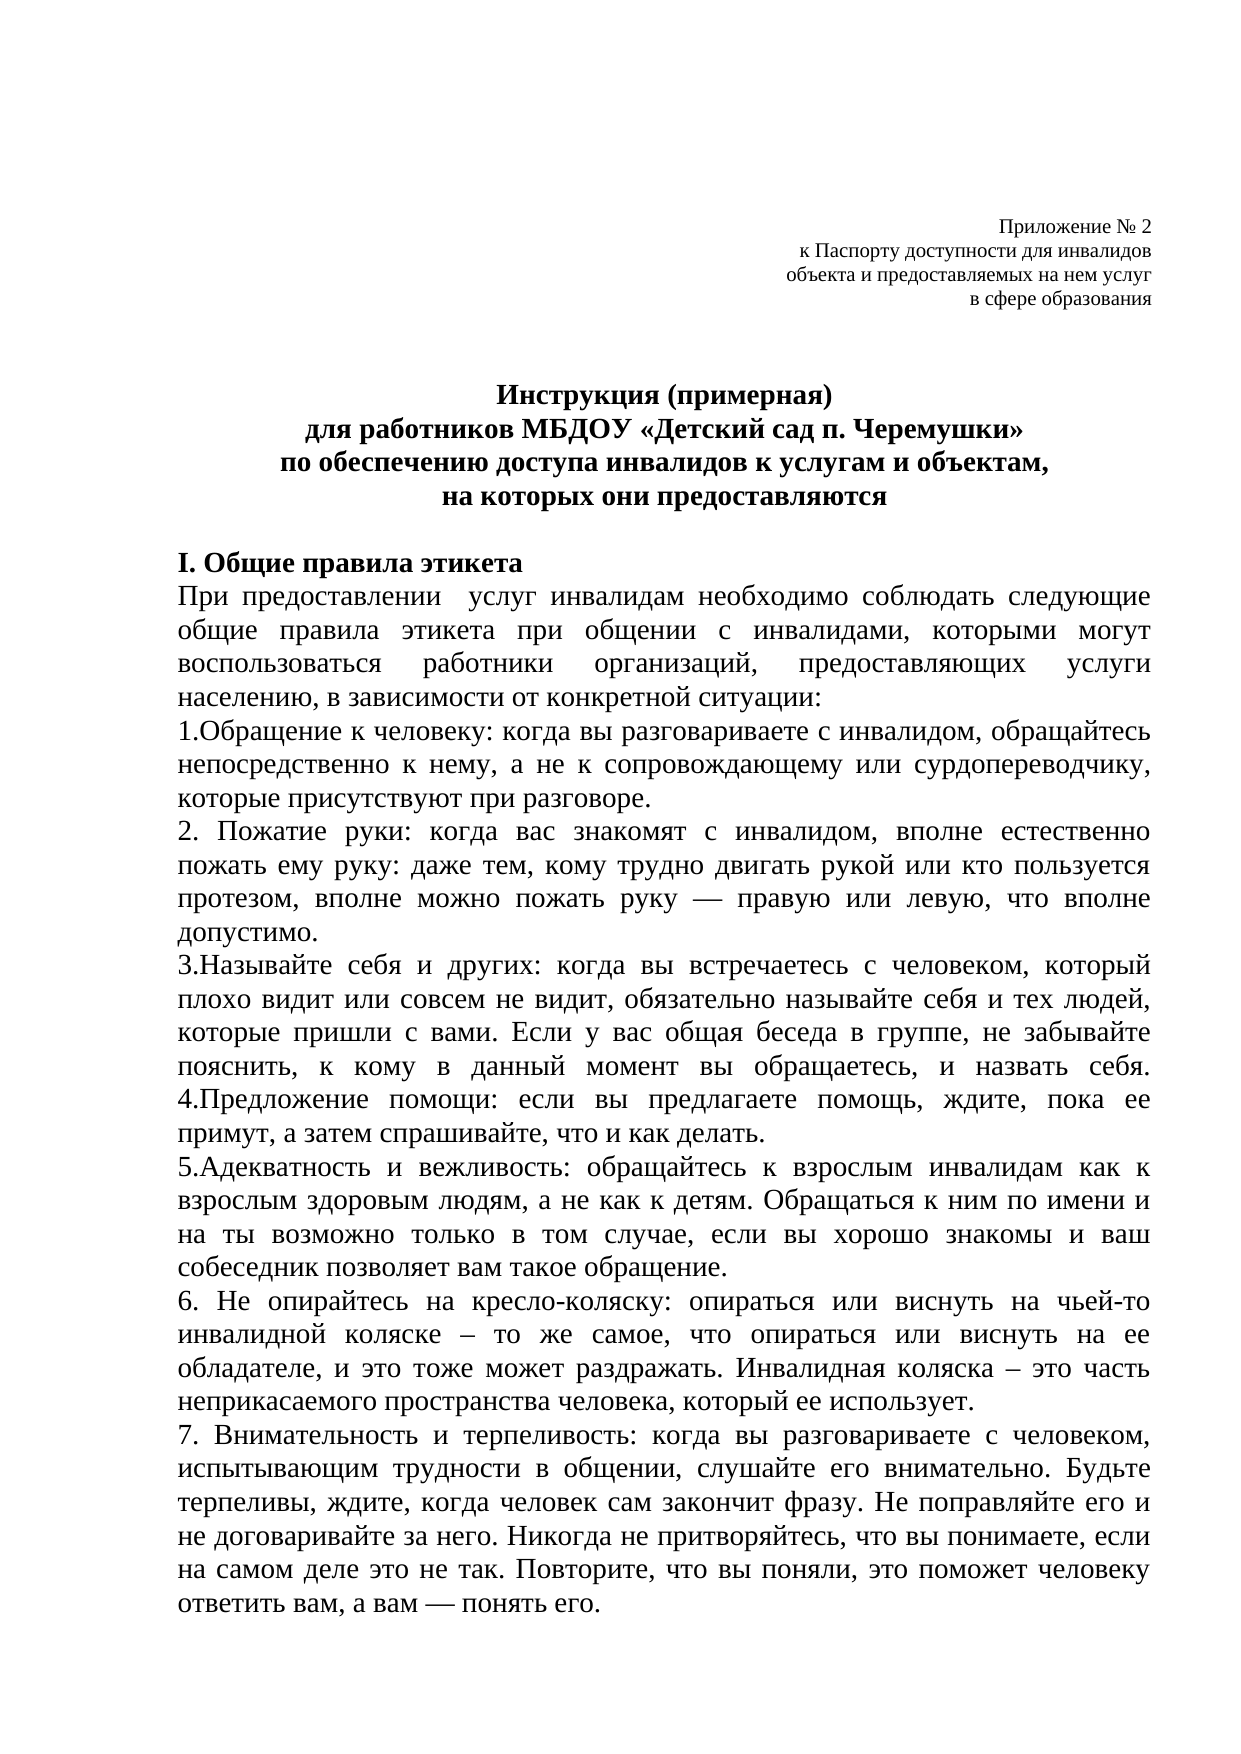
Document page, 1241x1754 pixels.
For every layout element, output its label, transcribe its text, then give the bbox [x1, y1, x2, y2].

text для работников МБДОУ «Детский сад п. Черемушки» [177, 411, 1152, 444]
text 1.Обращение к человеку: когда вы разговариваете с инвалидом, обращайтесь непосредственно к нему, а не к сопровождающему или сурдопереводчику, которые присутствуют при разговоре. [177, 713, 1152, 813]
text 2. Пожатие руки: когда вас знакомят с инвалидом, вполне естественно пожать ему руку: даже тем, кому трудно двигать рукой или кто пользуется протезом, вполне можно пожать руку — правую или левую, что вполне допустимо. [177, 813, 1152, 947]
text на которых они предоставляются [177, 478, 1152, 511]
text 6. Не опирайтесь на кресло-коляску: опираться или виснуть на чьей-то инвалидной коляске – то же самое, что опираться или виснуть на ее обладателе, и это тоже может раздражать. Инвалидная коляска – это часть неприкасаемого пространства человека, который ее использует. [177, 1283, 1152, 1417]
text Приложение № 2 [177, 214, 1152, 238]
text Инструкция (примерная) [177, 377, 1152, 411]
text І. Общие правила этикета [177, 545, 1152, 578]
text к Паспорту доступности для инвалидов [177, 238, 1152, 262]
text в сфере образования [177, 286, 1152, 310]
text 3.Называйте себя и других: когда вы встречаетесь с человеком, который плохо видит или совсем не видит, обязательно называйте себя и тех людей, которые пришли с вами. Если у вас общая беседа в группе, не забывайте пояснить, к кому в данный момент вы обращаетесь, и назвать себя. 4.Предложение помощи: если вы предлагаете помощь, ждите, пока ее примут, а затем спрашивайте, что и как делать. [177, 947, 1152, 1149]
text объекта и предоставляемых на нем услуг [177, 262, 1152, 286]
text 5.Адекватность и вежливость: обращайтесь к взрослым инвалидам как к взрослым здоровым людям, а не как к детям. Обращаться к ним по имени и на ты возможно только в том случае, если вы хорошо знакомы и ваш собеседник позволяет вам такое обращение. [177, 1149, 1152, 1283]
text При предоставлении услуг инвалидам необходимо соблюдать следующие общие правила этикета при общении с инвалидами, которыми могут воспользоваться работники организаций, предоставляющих услуги населению, в зависимости от конкретной ситуации: [177, 578, 1152, 713]
text по обеспечению доступа инвалидов к услугам и объектам, [177, 444, 1152, 478]
text 7. Внимательность и терпеливость: когда вы разговариваете с человеком, испытывающим трудности в общении, слушайте его внимательно. Будьте терпеливы, ждите, когда человек сам закончит фразу. Не поправляйте его и не договаривайте за него. Никогда не притворяйтесь, что вы понимаете, если на самом деле это не так. Повторите, что вы поняли, это поможет человеку ответить вам, а вам — понять его. [177, 1417, 1152, 1618]
